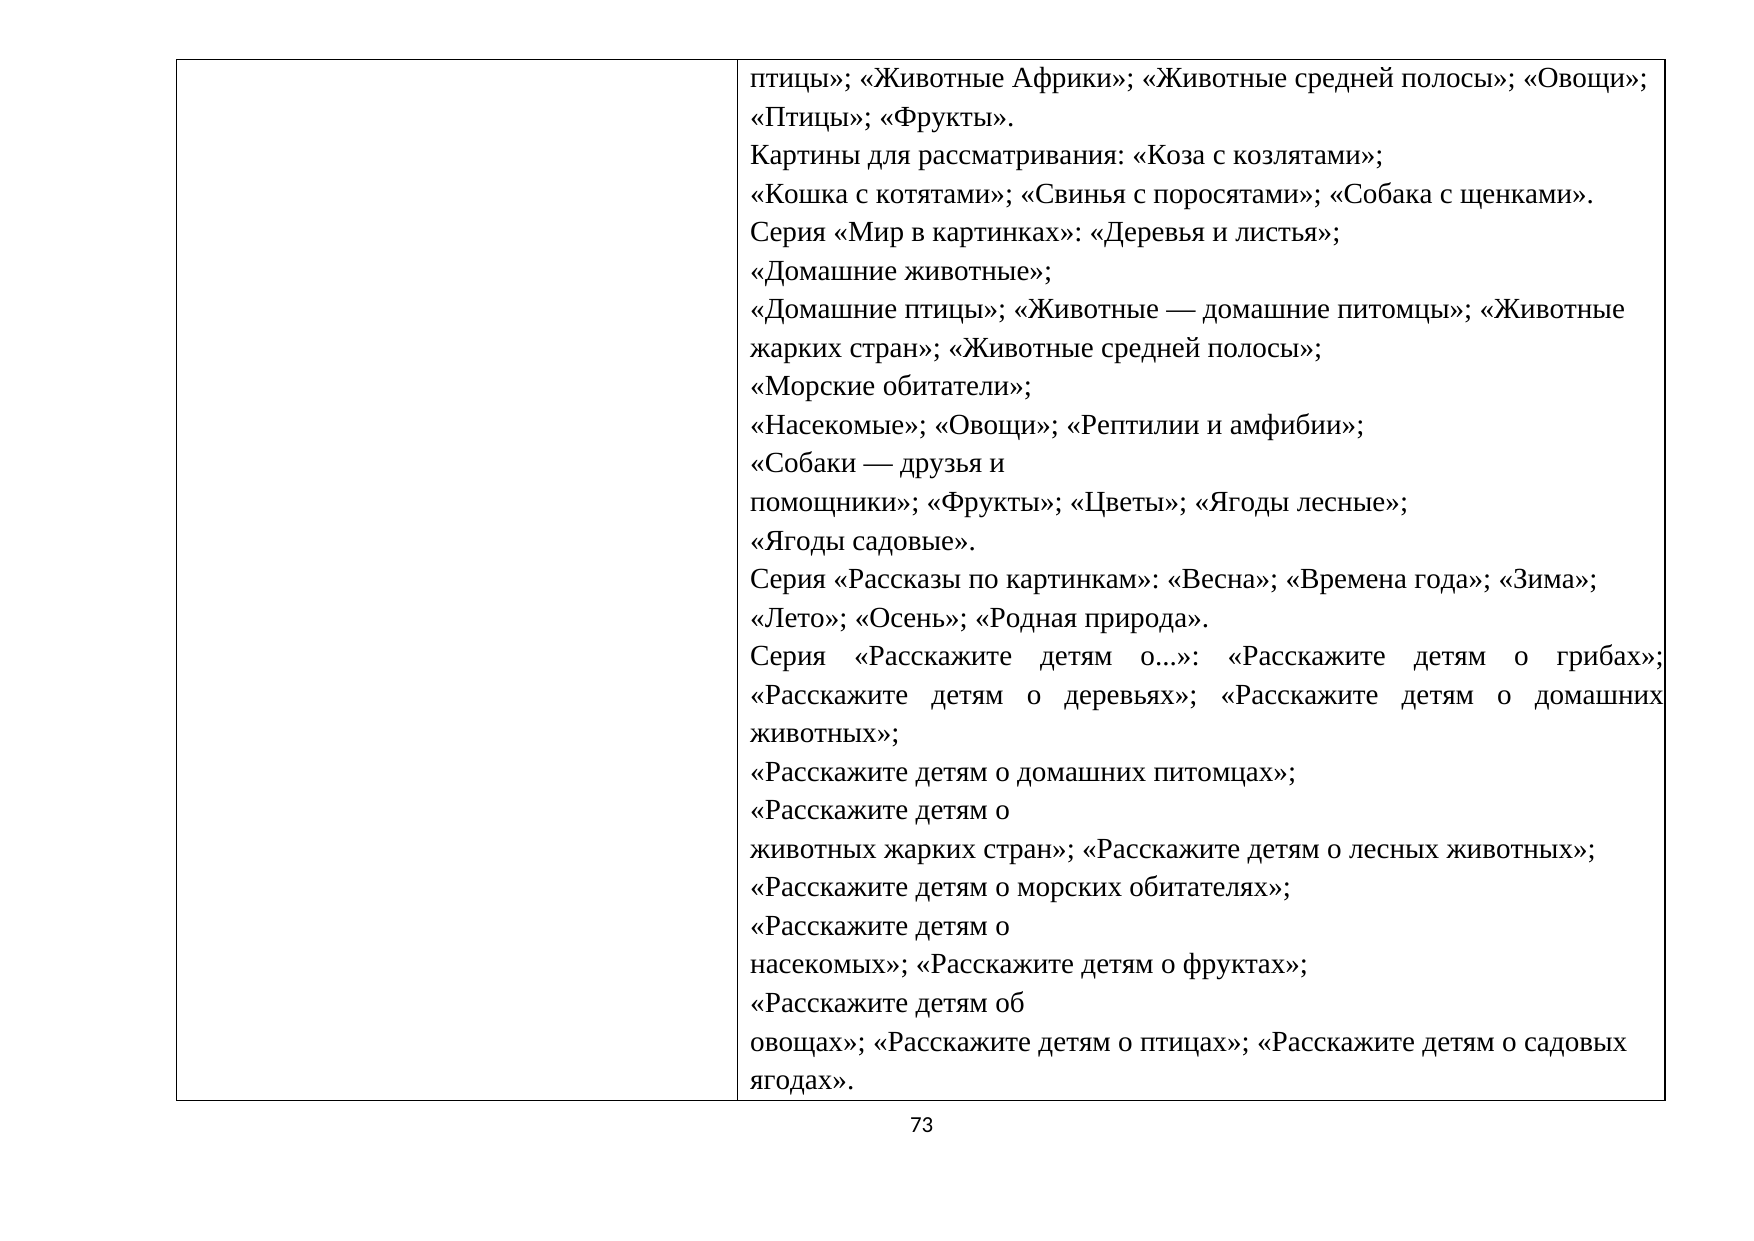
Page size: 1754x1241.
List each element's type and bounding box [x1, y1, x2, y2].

table_cell [738, 60, 1664, 1099]
table_cell [177, 60, 737, 1099]
